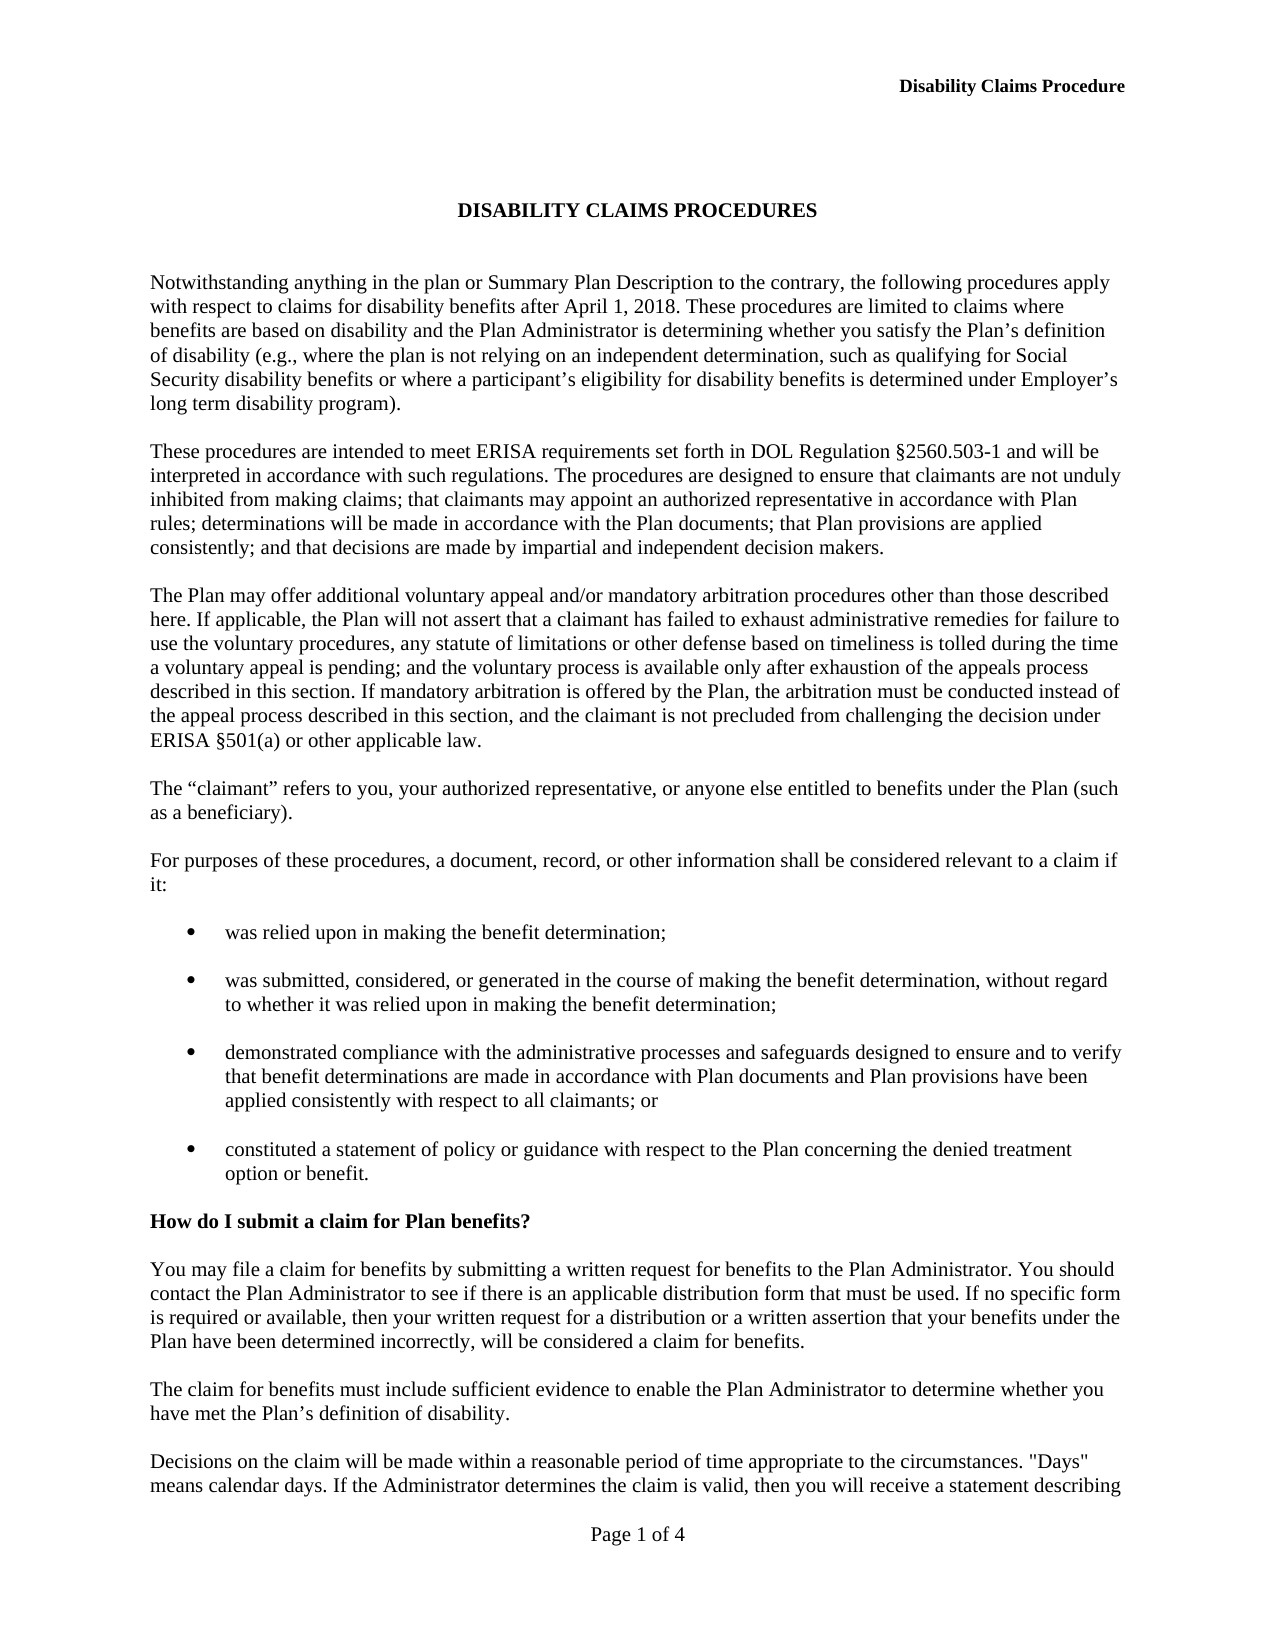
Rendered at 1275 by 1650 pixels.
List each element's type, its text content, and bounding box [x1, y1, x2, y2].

list constituted a statement of policy or guidance with respect to the Plan concerning the denied treatment option or benefit. [187, 1137, 1125, 1185]
text You may file a claim for benefits by submitting a written request for benefits to the Plan Administrator. You should contact the Plan Administrator to see if there is an applicable distribution form that must be used. If no specific form is required or available, then your written request for a distribution or a written assertion that your benefits under the Plan have been determined incorrectly, will be considered a claim for benefits. [150, 1257, 1125, 1353]
text Notwithstanding anything in the plan or Summary Plan Description to the contrary, the following procedures apply with respect to claims for disability benefits after April 1, 2018. These procedures are limited to claims where benefits are based on disability and the Plan Administrator is determining whether you satisfy the Plan’s definition of disability (e.g., where the plan is not relying on an independent determination, such as qualifying for Social Security disability benefits or where a participant’s eligibility for disability benefits is determined under Employer’s long term disability program). [150, 270, 1125, 415]
text These procedures are intended to meet ERISA requirements set forth in DOL Regulation §2560.503-1 and will be interpreted in accordance with such regulations. The procedures are designed to ensure that claimants are not unduly inhibited from making claims; that claimants may appoint an authorized representative in accordance with Plan rules; determinations will be made in accordance with the Plan documents; that Plan provisions are applied consistently; and that decisions are made by impartial and independent decision makers. [150, 439, 1125, 559]
list was relied upon in making the benefit determination; [187, 920, 1125, 944]
text The “claimant” refers to you, your authorized representative, or anyone else entitled to benefits under the Plan (such as a beneficiary). [150, 776, 1125, 824]
text How do I submit a claim for Plan benefits? [150, 1209, 1125, 1233]
text The claim for benefits must include sufficient evidence to enable the Plan Administrator to determine whether you have met the Plan’s definition of disability. [150, 1377, 1125, 1425]
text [150, 1449, 1125, 1497]
list was submitted, considered, or generated in the course of making the benefit determination, without regard to whether it was relied upon in making the benefit determination; [187, 968, 1125, 1016]
text The Plan may offer additional voluntary appeal and/or mandatory arbitration procedures other than those described here. If applicable, the Plan will not assert that a claimant has failed to exhaust administrative remedies for failure to use the voluntary procedures, any statute of limitations or other defense based on timeliness is tolled during the time a voluntary appeal is pending; and the voluntary process is available only after exhaustion of the appeals process described in this section. If mandatory arbitration is offered by the Plan, the arbitration must be conducted instead of the appeal process described in this section, and the claimant is not precluded from challenging the decision under ERISA §501(a) or other applicable law. [150, 583, 1125, 752]
list demonstrated compliance with the administrative processes and safeguards designed to ensure and to verify that benefit determinations are made in accordance with Plan documents and Plan provisions have been applied consistently with respect to all claimants; or [187, 1040, 1125, 1112]
text For purposes of these procedures, a document, record, or other information shall be considered relevant to a claim if it: [150, 848, 1125, 896]
text DISABILITY CLAIMS PROCEDURES [150, 198, 1125, 222]
